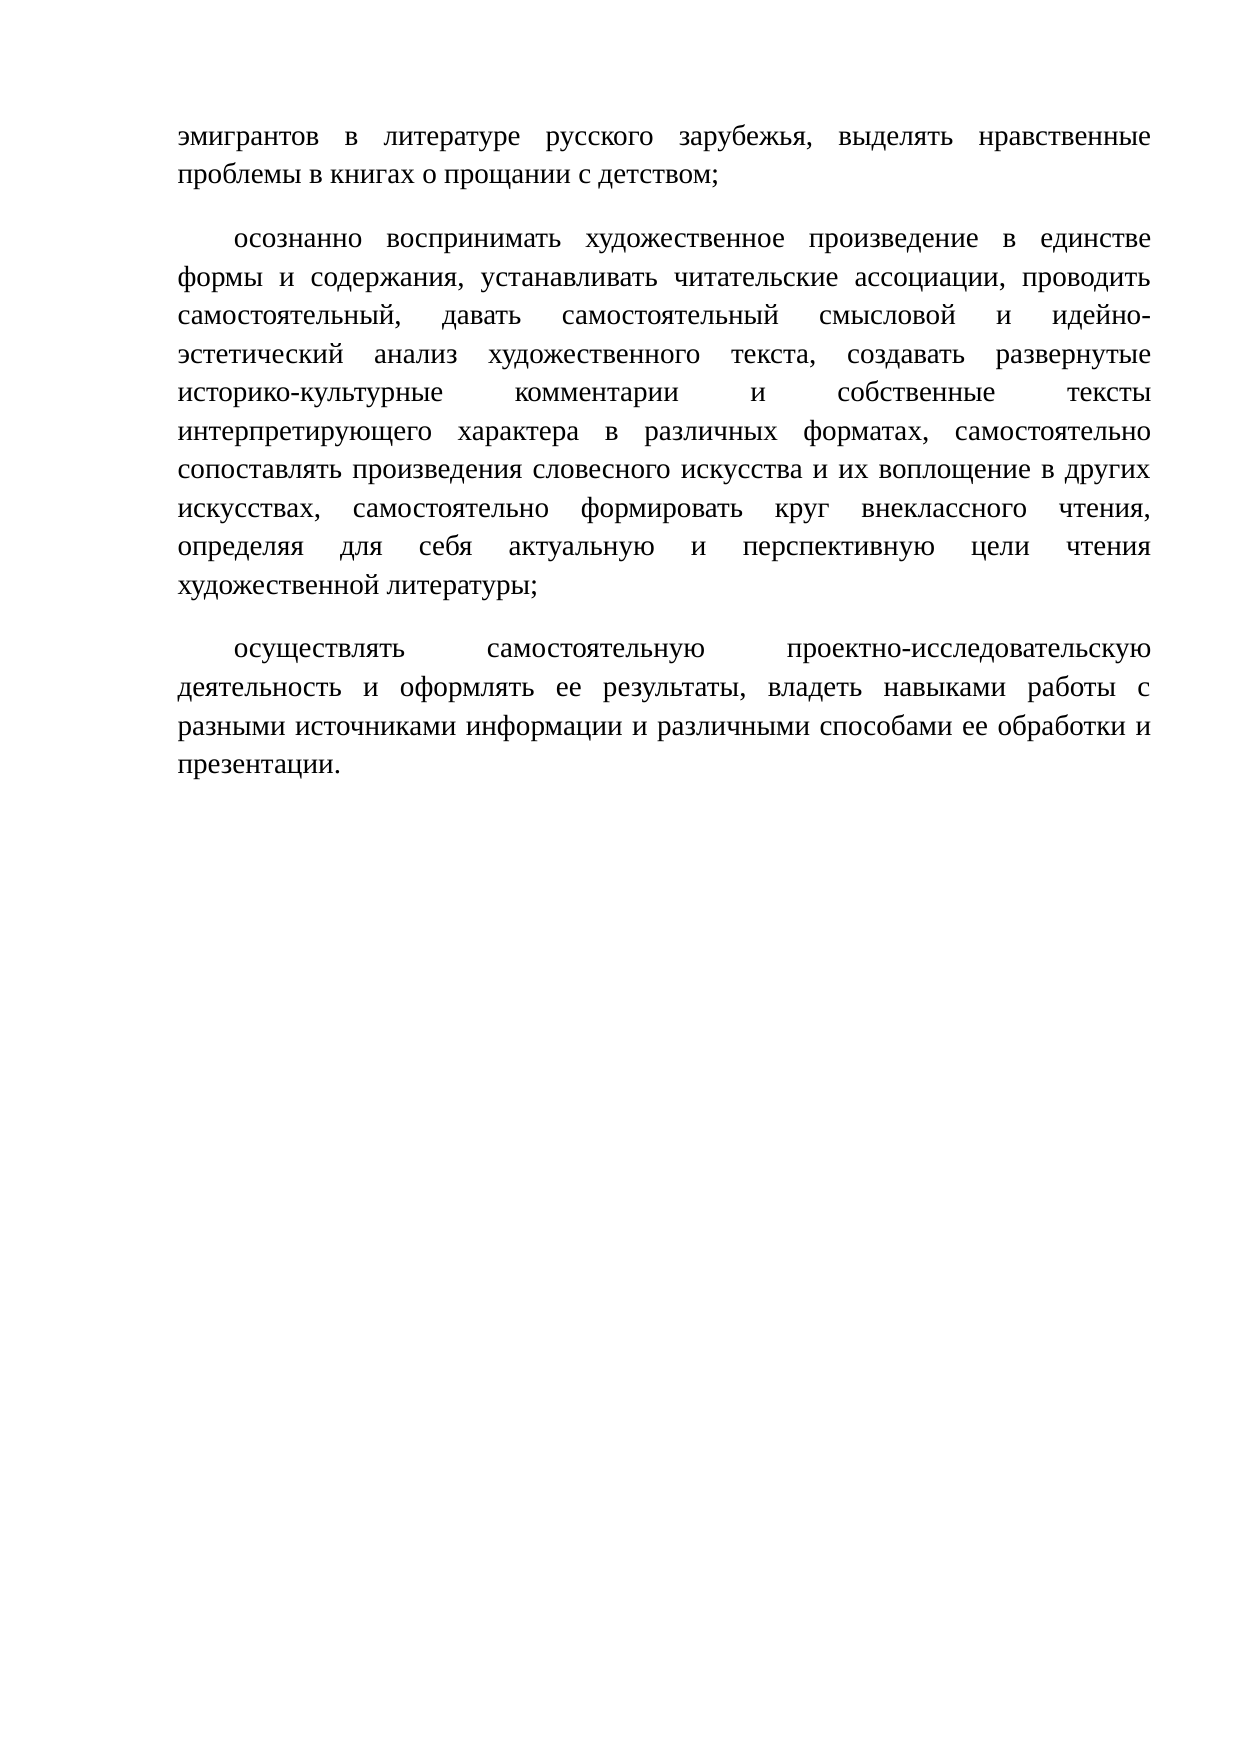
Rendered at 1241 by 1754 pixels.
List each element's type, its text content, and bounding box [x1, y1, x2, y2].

text осознанно воспринимать художественное произведение в единстве формы и содержания, устанавливать читательские ассоциации, проводить самостоятельный, давать самостоятельный смысловой и идейно-эстетический анализ художественного текста, создавать развернутые историко-культурные комментарии и собственные тексты интерпретирующего характера в различных форматах, самостоятельно сопоставлять произведения словесного искусства и их воплощение в других искусствах, самостоятельно формировать круг внеклассного чтения, определяя для себя актуальную и перспективную цели чтения художественной литературы; [177, 220, 1152, 601]
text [177, 118, 1152, 190]
text осуществлять самостоятельную проектно-исследовательскую деятельность и оформлять ее результаты, владеть навыками работы с разными источниками информации и различными способами ее обработки и презентации. [177, 631, 1152, 780]
